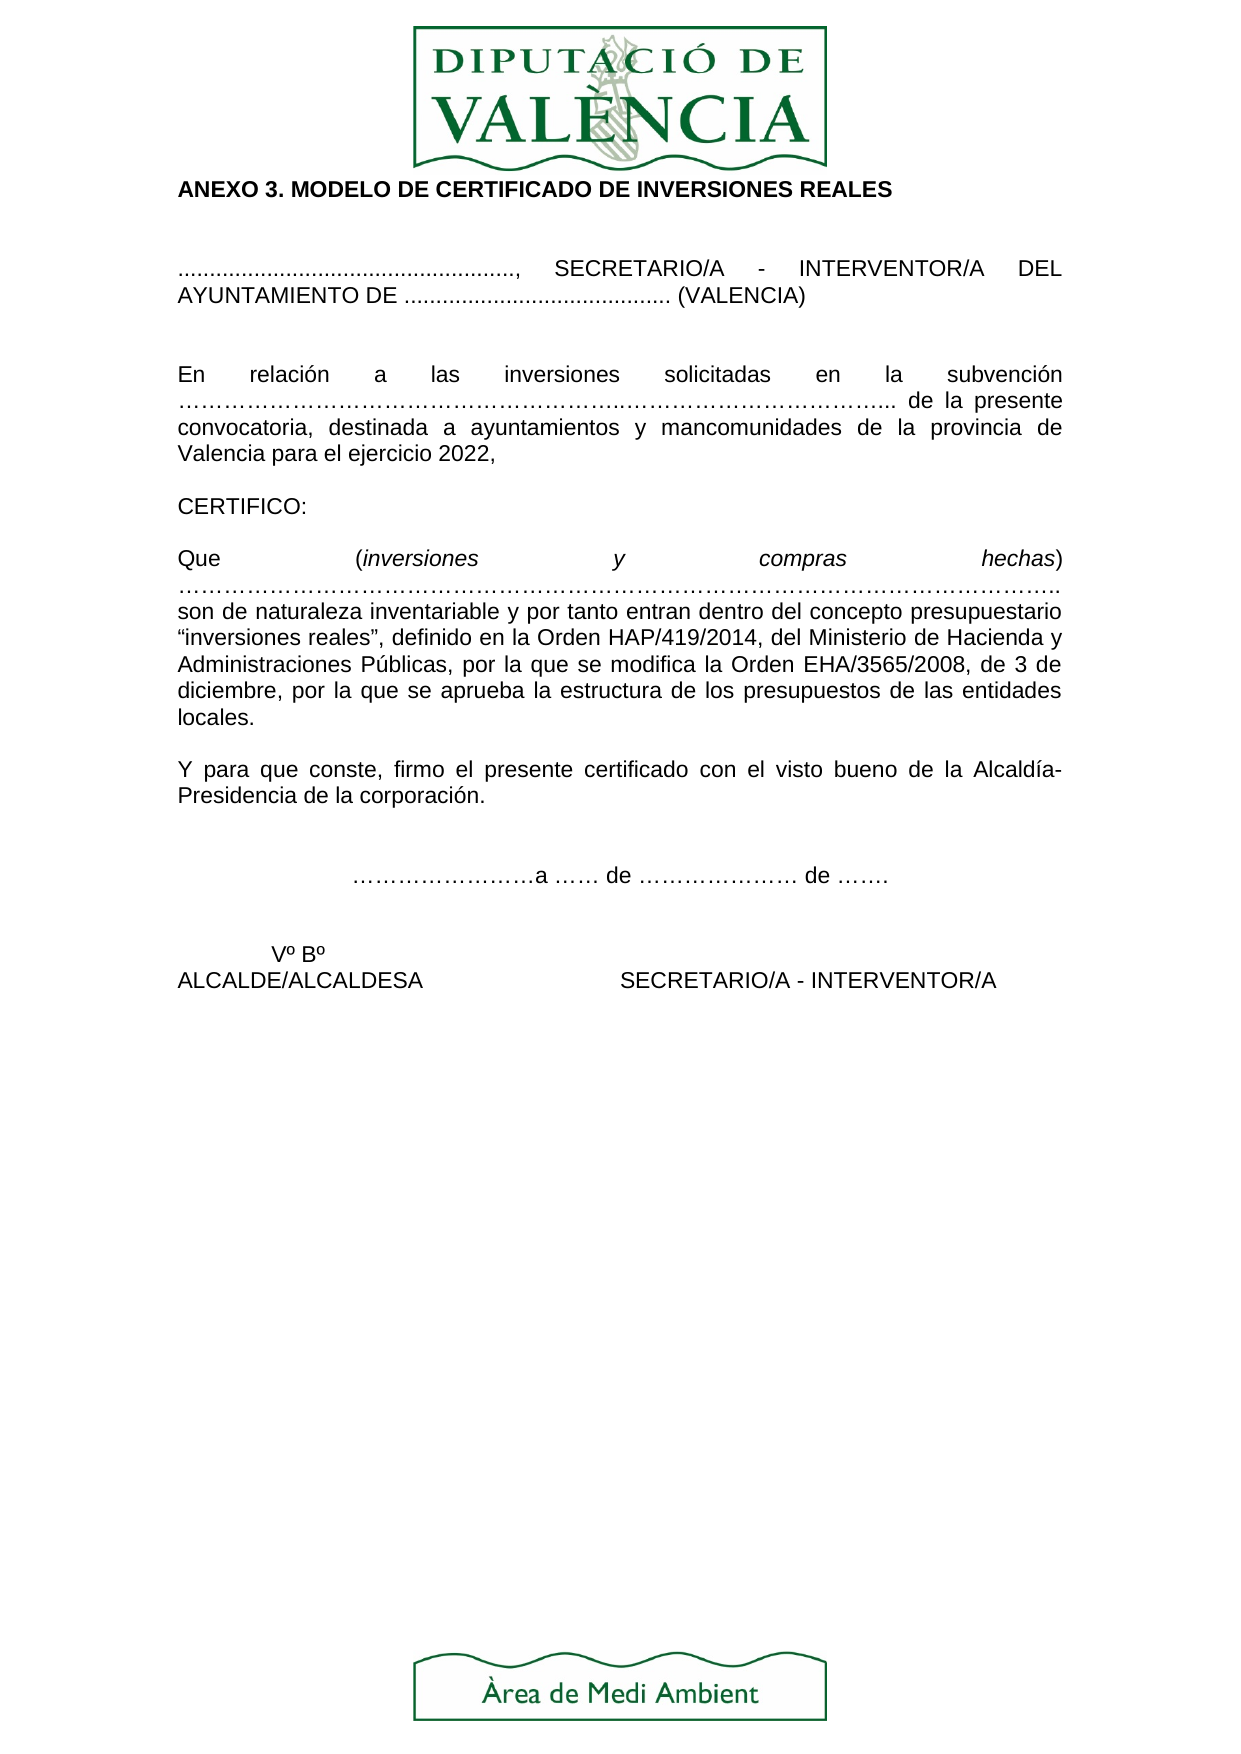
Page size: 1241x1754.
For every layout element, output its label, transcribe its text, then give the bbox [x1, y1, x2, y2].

picture [413, 26, 827, 175]
text En relación a las inversiones solicitadas en la subvención …………………………………………………..……………………………... de la presente convocatoria, destinada a ayuntamientos y mancomunidades de la provincia de Valencia para el ejercicio 2022, [177, 361, 1063, 466]
subtitle ANEXO 3. MODELO DE CERTIFICADO DE INVERSIONES REALES [177, 176, 1063, 203]
text Vº Bº [252, 941, 1063, 967]
text Que (inversiones y compras hechas) ……………………………………………………………………………………………………..son de naturaleza inventariable y por tanto entran dentro del concepto presupuestario “inversiones reales”, definido en la Orden HAP/419/2014, del Ministerio de Hacienda y Administraciones Públicas, por la que se modifica la Orden EHA/3565/2008, de 3 de diciembre, por la que se aprueba la estructura de los presupuestos de las entidades locales. [177, 545, 1063, 730]
text CERTIFICO: [177, 493, 1063, 519]
text Y para que conste, firmo el presente certificado con el visto bueno de la Alcaldía-Presidencia de la corporación. [177, 756, 1063, 809]
text ....................................................., SECRETARIO/A - INTERVENTOR/A DEL AYUNTAMIENTO DE .......................................... (VALENCIA) [177, 255, 1063, 308]
text ……………………a …… de ………………… de ……. [177, 862, 1063, 888]
picture [413, 1650, 827, 1721]
text ALCALDE/ALCALDESA SECRETARIO/A - INTERVENTOR/A [177, 967, 1063, 993]
